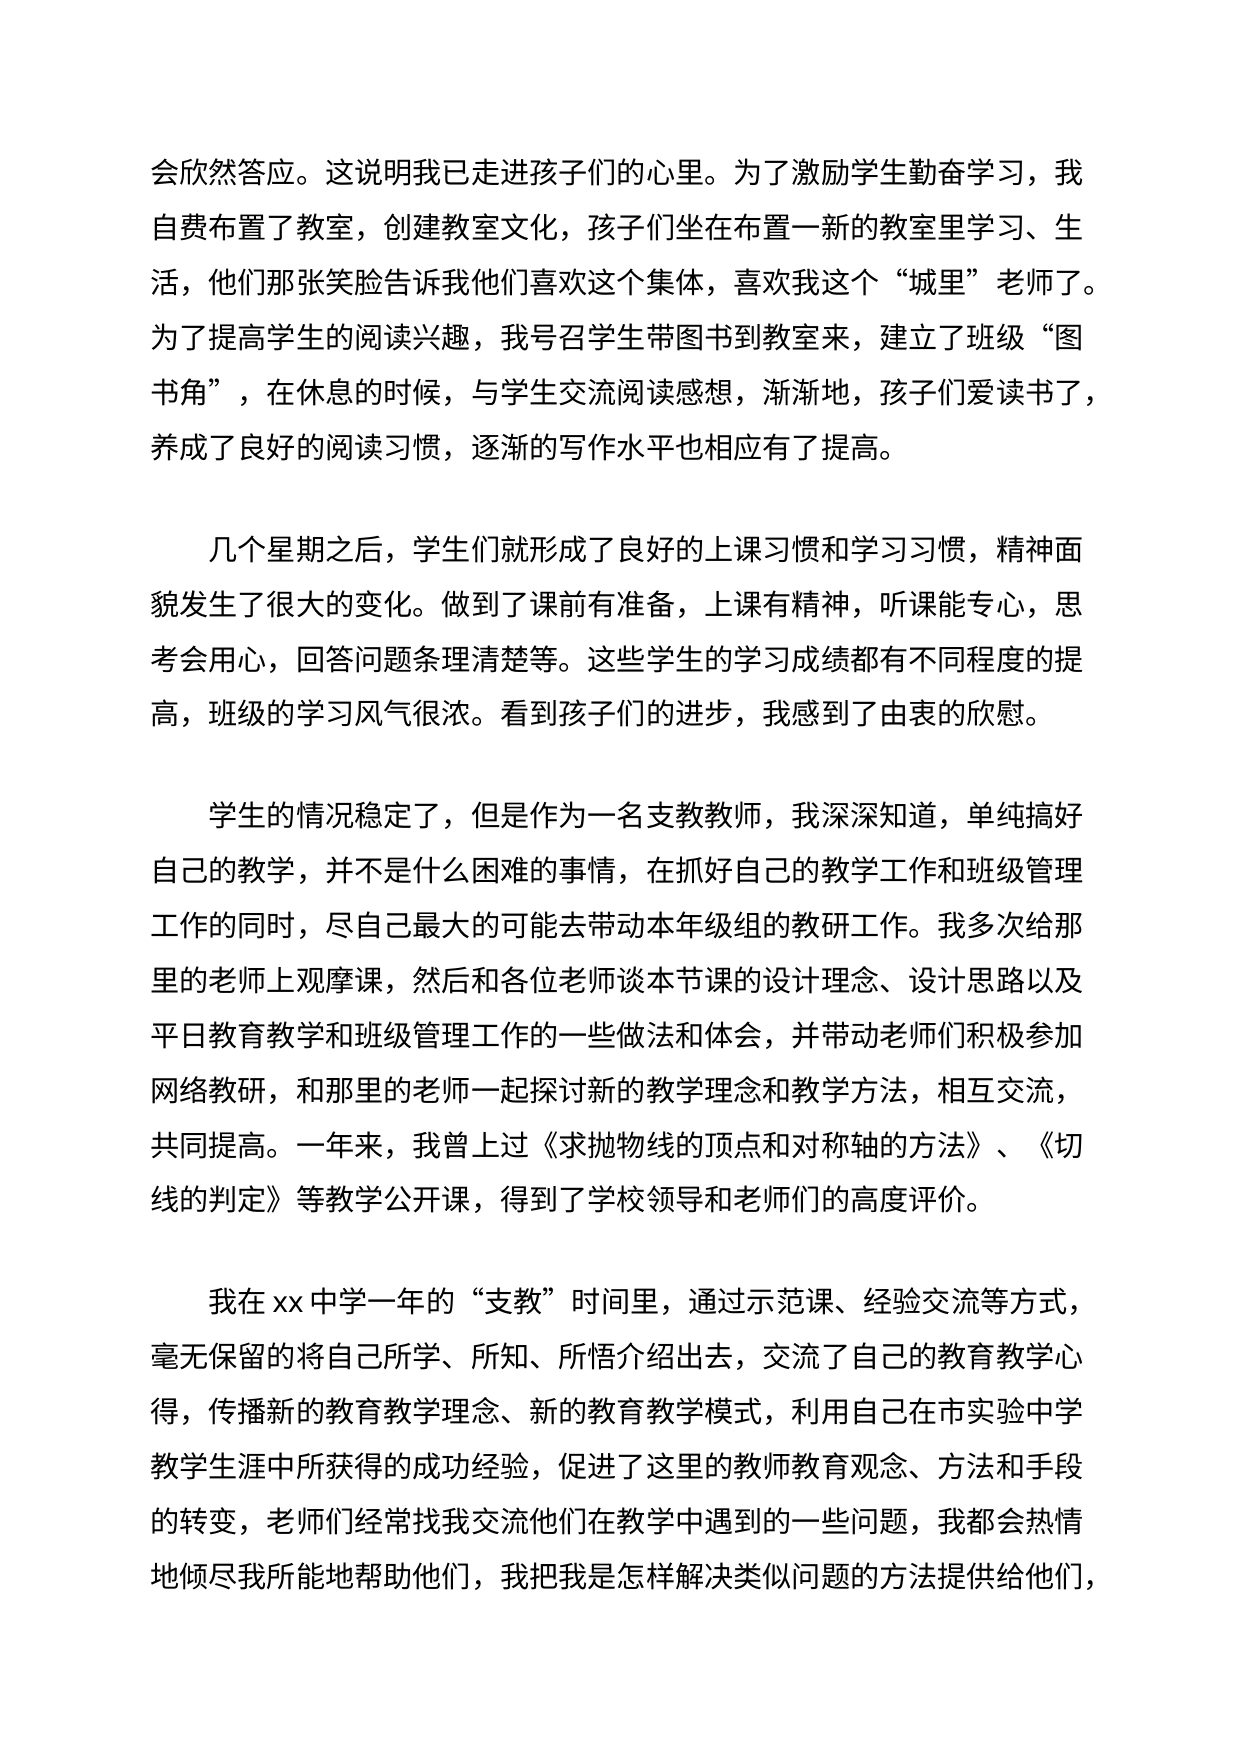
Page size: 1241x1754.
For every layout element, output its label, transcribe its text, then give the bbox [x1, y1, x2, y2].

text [150, 1279, 1090, 1596]
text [150, 150, 1090, 467]
text 学生的情况稳定了，但是作为一名支教教师，我深深知道，单纯搞好自己的教学，并不是什么困难的事情，在抓好自己的教学工作和班级管理工作的同时，尽自己最大的可能去带动本年级组的教研工作。我多次给那里的老师上观摩课，然后和各位老师谈本节课的设计理念、设计思路以及平日教育教学和班级管理工作的一些做法和体会，并带动老师们积极参加网络教研，和那里的老师一起探讨新的教学理念和教学方法，相互交流，共同提高。一年来，我曾上过《求抛物线的顶点和对称轴的方法》、《切线的判定》等教学公开课，得到了学校领导和老师们的高度评价。 [150, 793, 1090, 1219]
text 几个星期之后，学生们就形成了良好的上课习惯和学习习惯，精神面貌发生了很大的变化。做到了课前有准备，上课有精神，听课能专心，思考会用心，回答问题条理清楚等。这些学生的学习成绩都有不同程度的提高，班级的学习风气很浓。看到孩子们的进步，我感到了由衷的欣慰。 [150, 526, 1090, 733]
